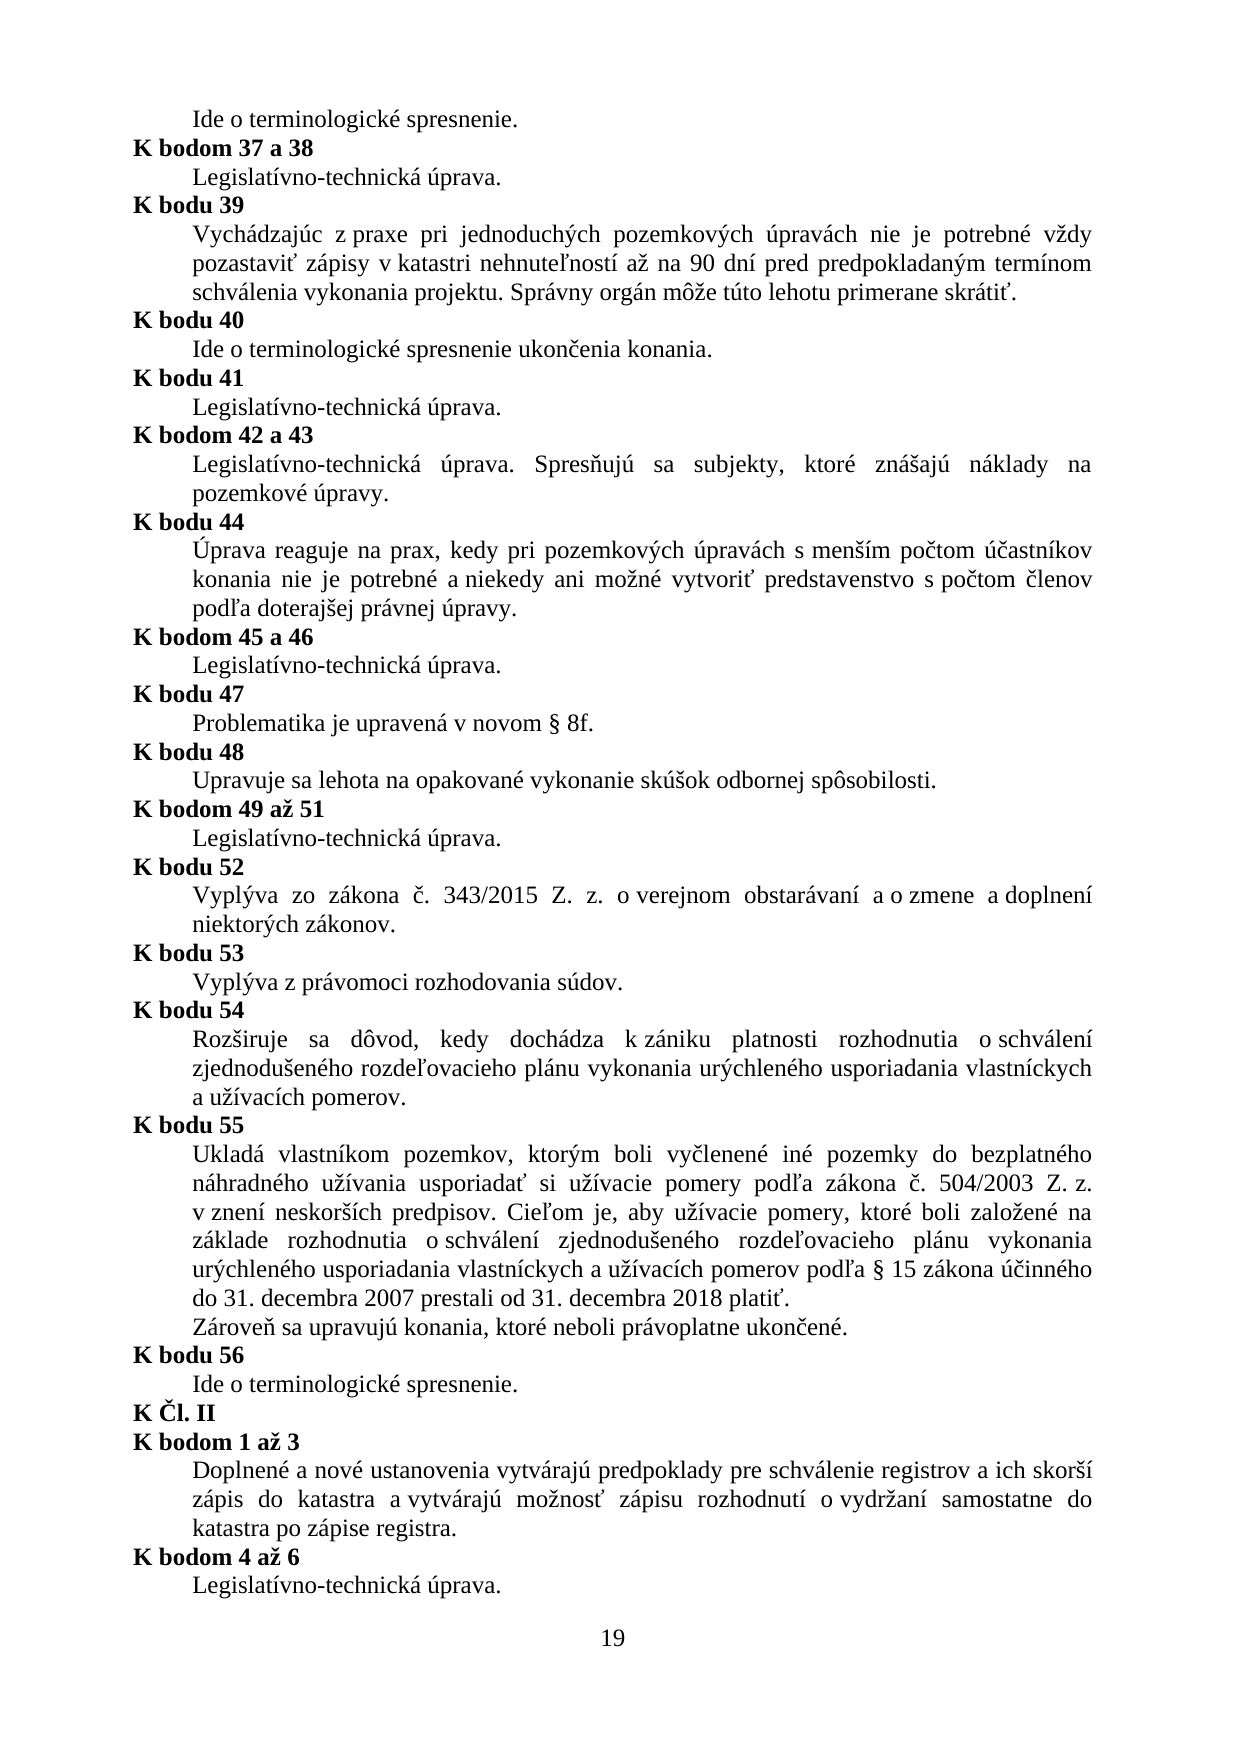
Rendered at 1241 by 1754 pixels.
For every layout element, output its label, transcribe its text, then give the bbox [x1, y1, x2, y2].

text K bodu 55 [133, 1111, 1092, 1139]
text Úprava reaguje na prax, kedy pri pozemkových úpravách s menším počtom účastníkov konania nie je potrebné a niekedy ani možné vytvoriť predstavenstvo s počtom členov podľa doterajšej právnej úpravy. [192, 536, 1092, 622]
text Legislatívno-technická úprava. [192, 392, 1092, 421]
text K bodu 40 [133, 306, 1092, 334]
text K bodom 45 a 46 [133, 622, 1092, 651]
text K bodom 37 a 38 [133, 133, 1092, 162]
text Legislatívno-technická úprava. Spresňujú sa subjekty, ktoré znášajú náklady na pozemkové úpravy. [192, 449, 1092, 507]
text K bodom 42 a 43 [133, 421, 1092, 449]
text Doplnené a nové ustanovenia vytvárajú predpoklady pre schválenie registrov a ich skorší zápis do katastra a vytvárajú možnosť zápisu rozhodnutí o vydržaní samostatne do katastra po zápise registra. [192, 1456, 1092, 1542]
text Ide o terminologické spresnenie. [192, 1369, 1092, 1398]
text K bodu 39 [133, 191, 1092, 219]
text K bodom 49 až 51 [133, 794, 1092, 823]
text K bodu 47 [133, 679, 1092, 708]
text Legislatívno-technická úprava. [192, 823, 1092, 852]
text K bodu 41 [133, 363, 1092, 392]
text Legislatívno-technická úprava. [192, 162, 1092, 191]
text K bodu 52 [133, 852, 1092, 881]
text Ide o terminologické spresnenie. [192, 104, 1092, 133]
text K bodom 1 až 3 [133, 1427, 1092, 1456]
text Ukladá vlastníkom pozemkov, ktorým boli vyčlenené iné pozemky do bezplatného náhradného užívania usporiadať si užívacie pomery podľa zákona č. 504/2003 Z. z. v znení neskorších predpisov. Cieľom je, aby užívacie pomery, ktoré boli založené na základe rozhodnutia o schválení zjednodušeného rozdeľovacieho plánu vykonania urýchleného usporiadania vlastníckych a užívacích pomerov podľa § 15 zákona účinného do 31. decembra 2007 prestali od 31. decembra 2018 platiť. [192, 1139, 1092, 1312]
text Problematika je upravená v novom § 8f. [192, 708, 1092, 737]
text Vychádzajúc z praxe pri jednoduchých pozemkových úpravách nie je potrebné vždy pozastaviť zápisy v katastri nehnuteľností až na 90 dní pred predpokladaným termínom schválenia vykonania projektu. Správny orgán môže túto lehotu primerane skrátiť. [192, 219, 1092, 306]
text Legislatívno-technická úprava. [192, 1571, 1092, 1599]
text K bodu 56 [133, 1341, 1092, 1369]
text Ide o terminologické spresnenie ukončenia konania. [192, 334, 1092, 363]
text K Čl. II [133, 1398, 1092, 1427]
text K bodu 44 [133, 507, 1092, 536]
text Upravuje sa lehota na opakované vykonanie skúšok odbornej spôsobilosti. [192, 766, 1092, 794]
text Legislatívno-technická úprava. [192, 651, 1092, 679]
text Rozširuje sa dôvod, kedy dochádza k zániku platnosti rozhodnutia o schválení zjednodušeného rozdeľovacieho plánu vykonania urýchleného usporiadania vlastníckych a užívacích pomerov. [192, 1024, 1092, 1111]
text K bodom 4 až 6 [133, 1542, 1092, 1571]
text Vyplýva zo zákona č. 343/2015 Z. z. o verejnom obstarávaní a o zmene a doplnení niektorých zákonov. [192, 881, 1092, 938]
text K bodu 53 [133, 938, 1092, 967]
text K bodu 48 [133, 737, 1092, 766]
text Zároveň sa upravujú konania, ktoré neboli právoplatne ukončené. [192, 1312, 1092, 1341]
text Vyplýva z právomoci rozhodovania súdov. [192, 967, 1092, 996]
text K bodu 54 [133, 996, 1092, 1024]
